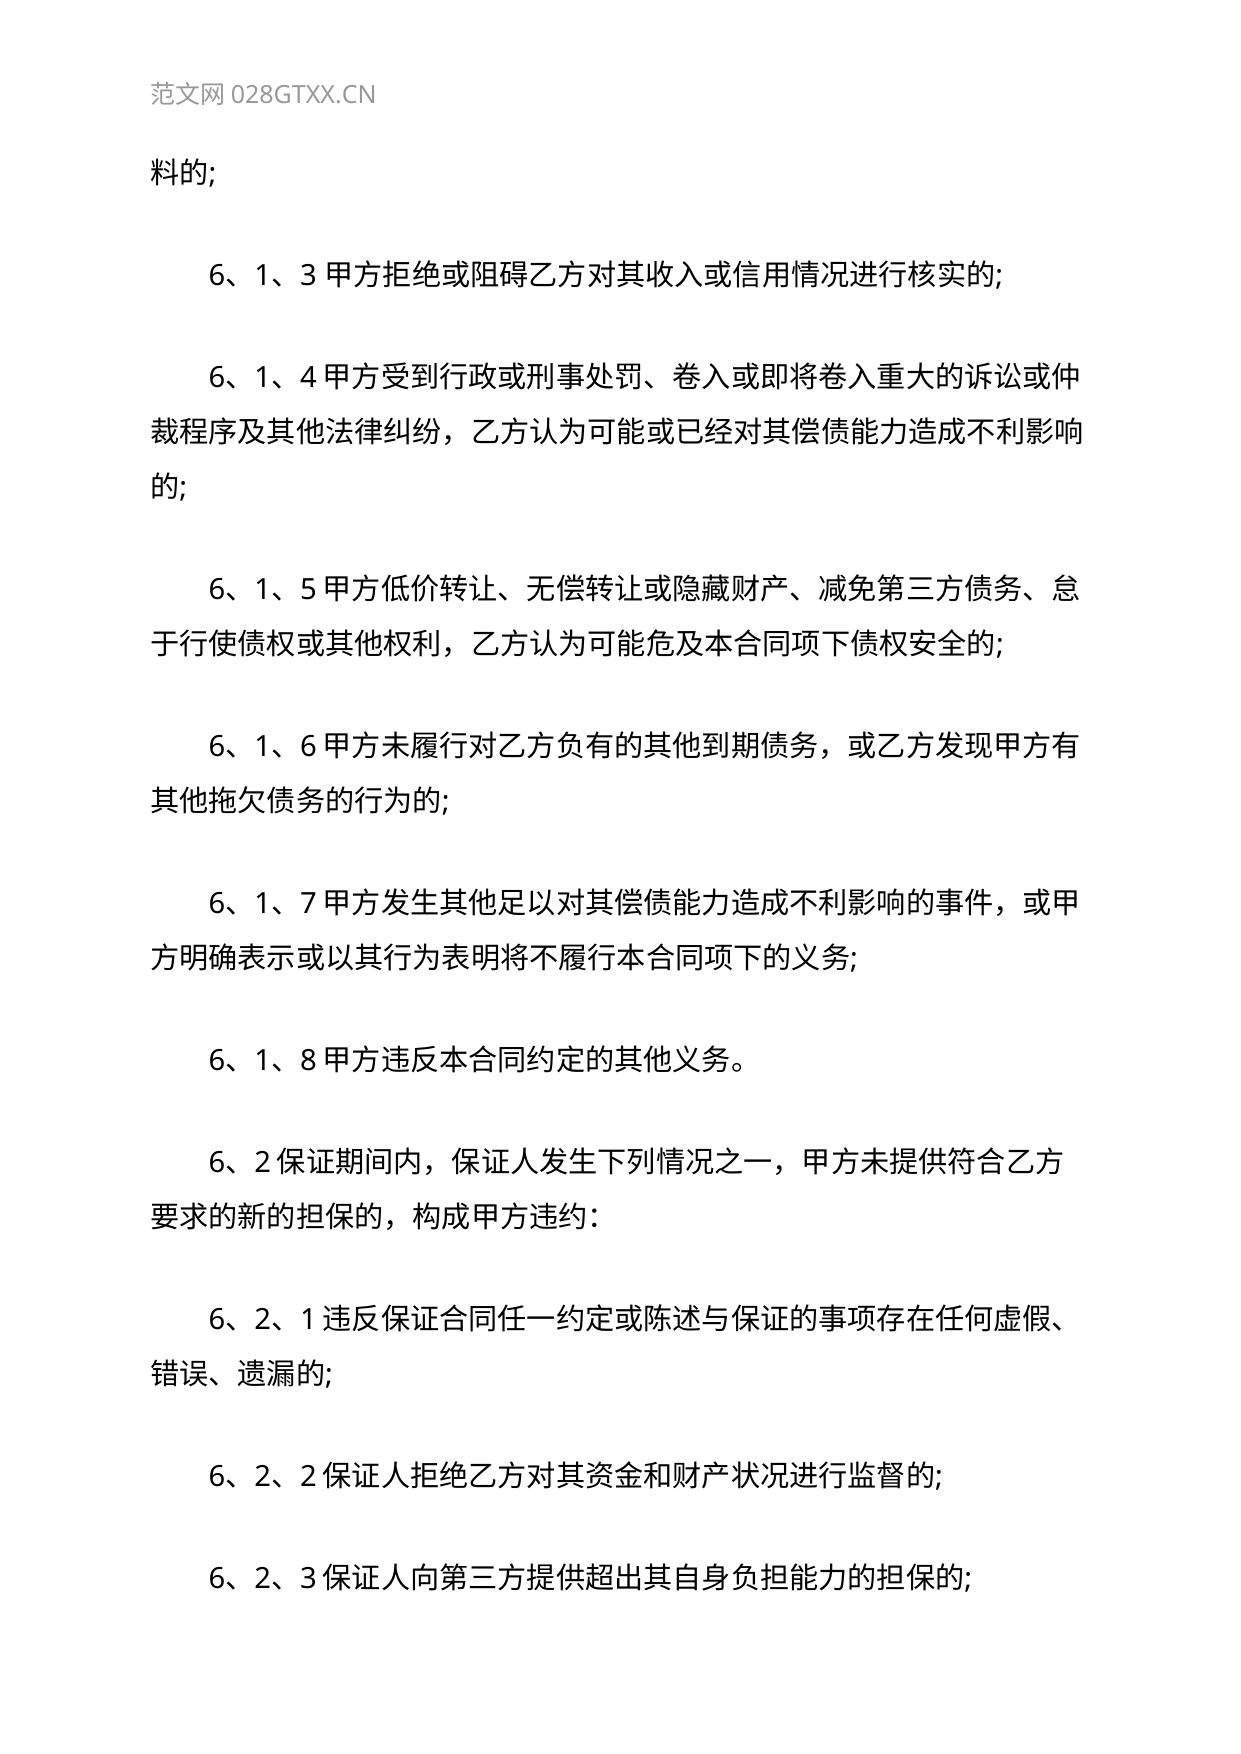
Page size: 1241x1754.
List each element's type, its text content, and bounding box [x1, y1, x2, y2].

text 6、1、5甲方低价转让、无偿转让或隐藏财产、减免第三方债务、怠于行使债权或其他权利，乙方认为可能危及本合同项下债权安全的; [150, 566, 1090, 663]
text 6、1、3 甲方拒绝或阻碍乙方对其收入或信用情况进行核实的; [150, 252, 1090, 294]
text 6、1、4甲方受到行政或刑事处罚、卷入或即将卷入重大的诉讼或仲裁程序及其他法律纠纷，乙方认为可能或已经对其偿债能力造成不利影响的; [150, 354, 1090, 506]
text 6、2、3保证人向第三方提供超出其自身负担能力的担保的; [150, 1554, 1090, 1597]
text 6、2、2保证人拒绝乙方对其资金和财产状况进行监督的; [150, 1452, 1090, 1495]
text 6、1、8甲方违反本合同约定的其他义务。 [150, 1037, 1090, 1079]
text 6、2、1违反保证合同任一约定或陈述与保证的事项存在任何虚假、错误、遗漏的; [150, 1296, 1090, 1393]
text 6、2保证期间内，保证人发生下列情况之一，甲方未提供符合乙方要求的新的担保的，构成甲方违约： [150, 1139, 1090, 1236]
text 6、1、7甲方发生其他足以对其偿债能力造成不利影响的事件，或甲方明确表示或以其行为表明将不履行本合同项下的义务; [150, 880, 1090, 977]
text 6、1、6甲方未履行对乙方负有的其他到期债务，或乙方发现甲方有其他拖欠债务的行为的; [150, 723, 1090, 820]
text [150, 150, 1090, 192]
